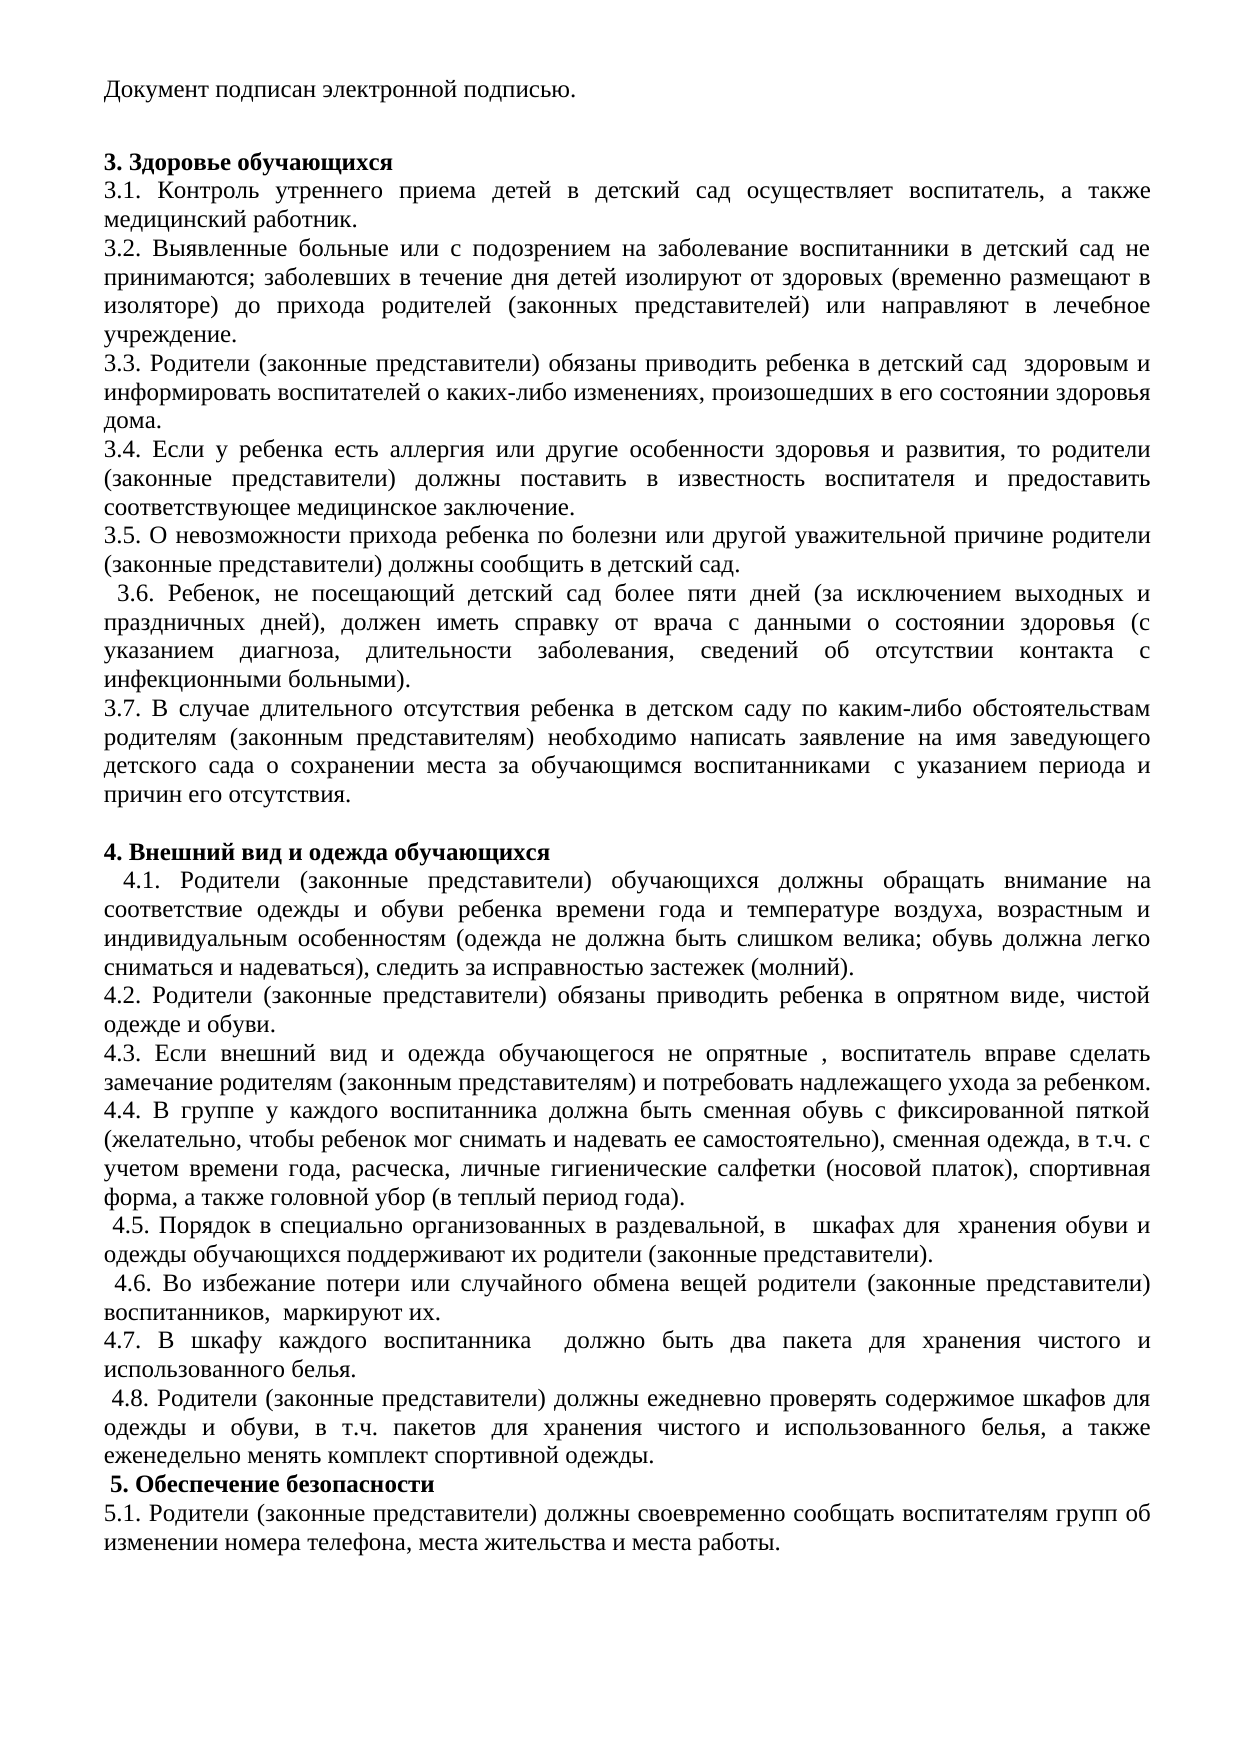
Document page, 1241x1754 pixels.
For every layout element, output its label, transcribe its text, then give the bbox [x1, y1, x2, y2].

text 3.3. Родители (законные представители) обязаны приводить ребенка в детский сад здоровым и информировать воспитателей о каких-либо изменениях, произошедших в его состоянии здоровья дома. [103, 348, 1152, 434]
text 3.4. Если у ребенка есть аллергия или другие особенности здоровья и развития, то родители (законные представители) должны поставить в известность воспитателя и предоставить соответствующее медицинское заключение. [103, 434, 1152, 521]
text 4.6. Во избежание потери или случайного обмена вещей родители (законные представители) воспитанников, маркируют их. [103, 1268, 1152, 1326]
text 3.1. Контроль утреннего приема детей в детский сад осуществляет воспитатель, а также медицинский работник. [103, 176, 1152, 233]
text 4.2. Родители (законные представители) обязаны приводить ребенка в опрятном виде, чистой одежде и обуви. [103, 981, 1152, 1038]
text 3.7. В случае длительного отсутствия ребенка в детском саду по каким-либо обстоятельствам родителям (законным представителям) необходимо написать заявление на имя заведующего детского сада о сохранении места за обучающимся воспитанниками с указанием периода и причин его отсутствия. [103, 693, 1152, 808]
text 4.1. Родители (законные представители) обучающихся должны обращать внимание на соответствие одежды и обуви ребенка времени года и температуре воздуха, возрастным и индивидуальным особенностям (одежда не должна быть слишком велика; обувь должна легко сниматься и надеваться), следить за исправностью застежек (молний). [103, 866, 1152, 981]
text 3.5. О невозможности прихода ребенка по болезни или другой уважительной причине родители (законные представители) должны сообщить в детский сад. [103, 521, 1152, 578]
text 3. Здоровье обучающихся [103, 147, 1152, 176]
text 4.8. Родители (законные представители) должны ежедневно проверять содержимое шкафов для одежды и обуви, в т.ч. пакетов для хранения чистого и использованного белья, а также еженедельно менять комплект спортивной одежды. [103, 1383, 1152, 1469]
text 3.2. Выявленные больные или с подозрением на заболевание воспитанники в детский сад не принимаются; заболевших в течение дня детей изолируют от здоровых (временно размещают в изоляторе) до прихода родителей (законных представителей) или направляют в лечебное учреждение. [103, 233, 1152, 348]
text 4.5. Порядок в специально организованных в раздевальной, в шкафах для хранения обуви и одежды обучающихся поддерживают их родители (законные представители). [103, 1211, 1152, 1268]
text 4.7. В шкафу каждого воспитанника должно быть два пакета для хранения чистого и использованного белья. [103, 1326, 1152, 1383]
text 4.3. Если внешний вид и одежда обучающегося не опрятные , воспитатель вправе сделать замечание родителям (законным представителям) и потребовать надлежащего ухода за ребенком. 4.4. В группе у каждого воспитанника должна быть сменная обувь с фиксированной пяткой (желательно, чтобы ребенок мог снимать и надевать ее самостоятельно), сменная одежда, в т.ч. с учетом времени года, расческа, личные гигиенические салфетки (носовой платок), спортивная форма, а также головной убор (в теплый период года). [103, 1038, 1152, 1211]
text 4. Внешний вид и одежда обучающихся [103, 837, 1152, 866]
text 5. Обеспечение безопасности [103, 1469, 1152, 1498]
text 3.6. Ребенок, не посещающий детский сад более пяти дней (за исключением выходных и праздничных дней), должен иметь справку от врача с данными о состоянии здоровья (с указанием диагноза, длительности заболевания, сведений об отсутствии контакта с инфекционными больными). [103, 578, 1152, 693]
text 5.1. Родители (законные представители) должны своевременно сообщать воспитателям групп об изменении номера телефона, места жительства и места работы. [103, 1498, 1152, 1556]
